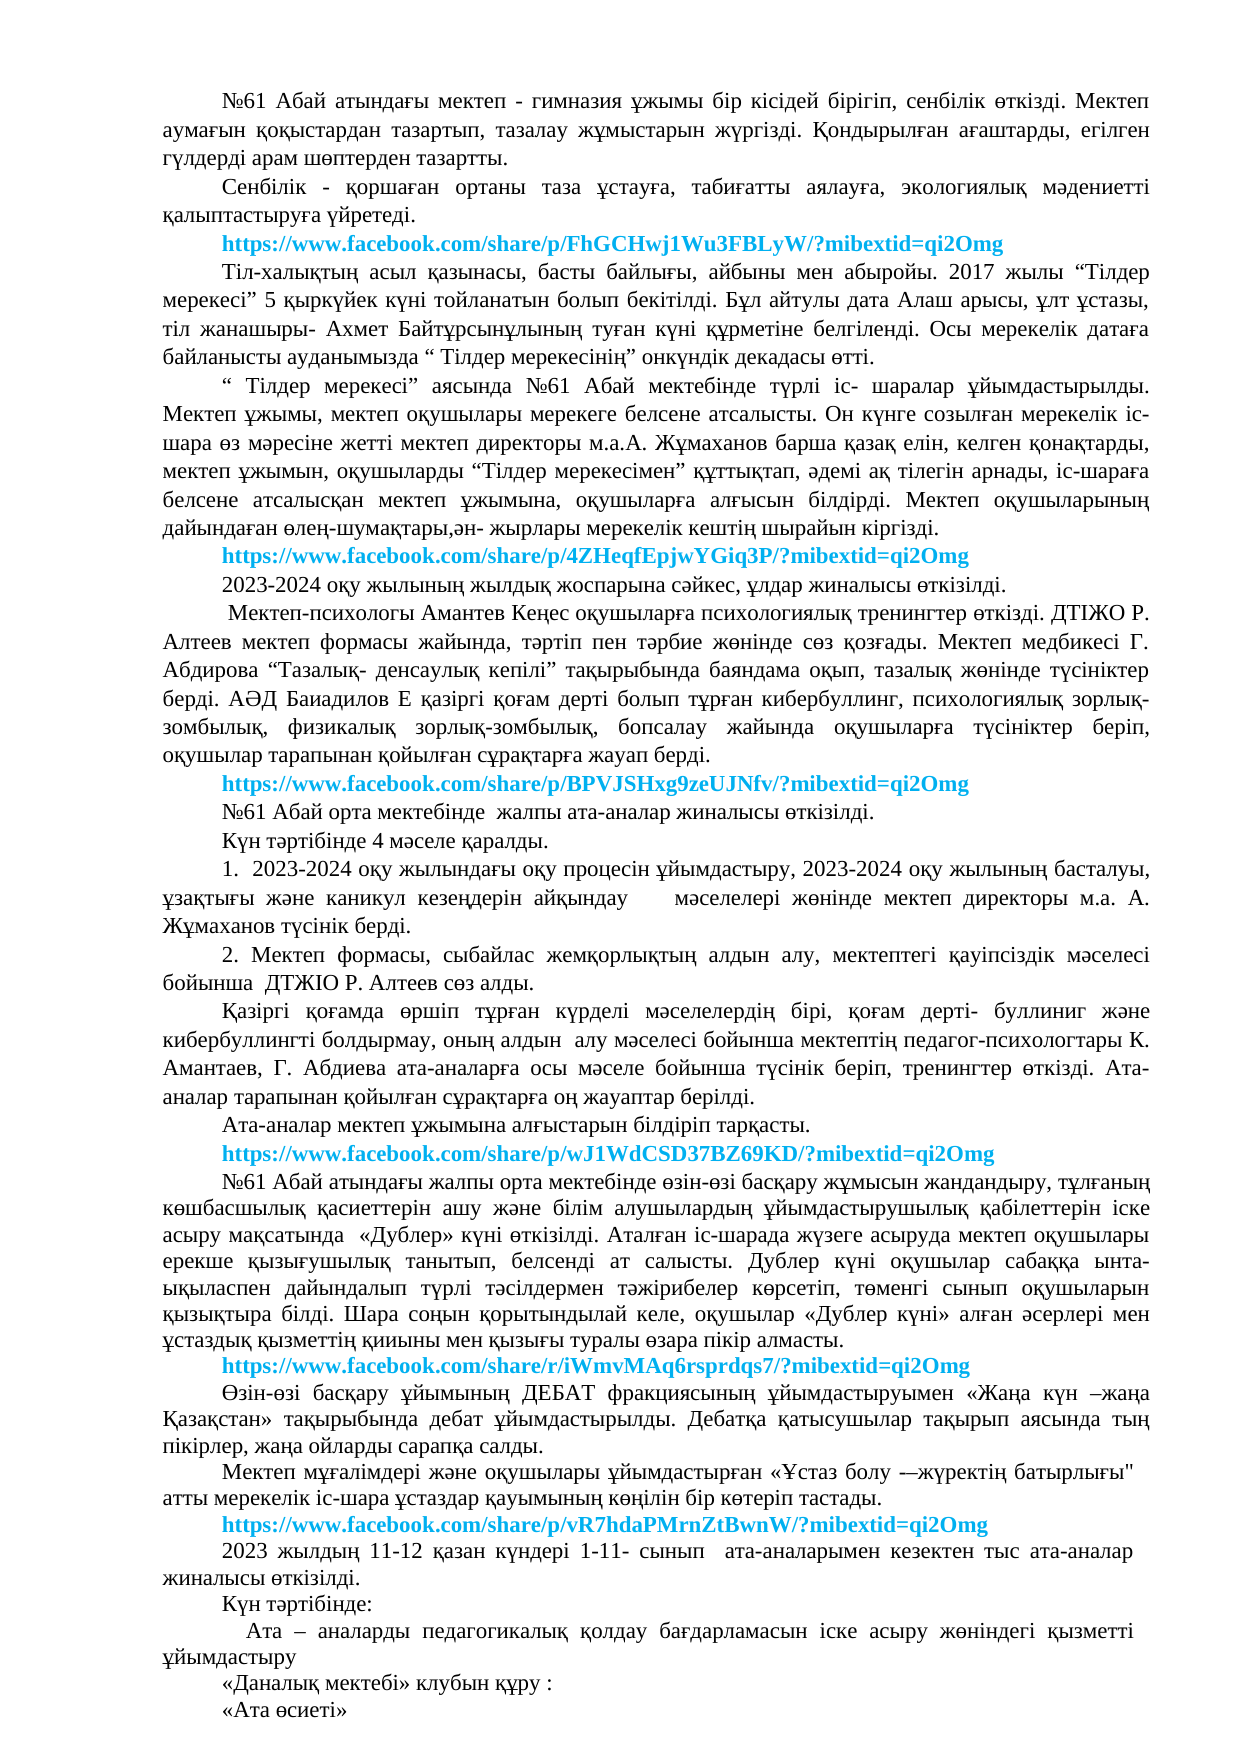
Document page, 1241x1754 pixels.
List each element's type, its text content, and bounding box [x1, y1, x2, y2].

text «Ата өсиеті» [162, 1696, 1136, 1722]
text Ата-аналар мектеп ұжымына алғыстарын білдіріп тарқасты. [162, 1111, 1151, 1138]
text Тіл-халықтың асыл қазынасы, басты байлығы, айбыны мен абыройы. 2017 жылы “Тілдер мерекесі” 5 қыркүйек күні тойланатын болып бекітілді. Бұл айтулы дата Алаш арысы, ұлт ұстазы, тіл жанашыры- Ахмет Байтұрсынұлының туған күні құрметіне белгіленді. Осы мерекелік датаға байланысты ауданымызда “ Тілдер мерекесінің” онкүндік декадасы өтті. [162, 258, 1151, 370]
text №61 Абай атындағы мектеп - гимназия ұжымы бір кісідей бірігіп, сенбілік өткізді. Мектеп аумағын қоқыстардан тазартып, тазалау жұмыстарын жүргізді. Қондырылған ағаштарды, егілген гүлдерді арам шөптерден тазартты. [162, 87, 1151, 171]
text 2023 жылдың 11-12 қазан күндері 1-11- сынып ата-аналарымен кезектен тыс ата-аналар жиналысы өткізілді. [162, 1537, 1136, 1590]
text 1. 2023-2024 оқу жылындағы оқу процесін ұйымдастыру, 2023-2024 оқу жылының басталуы, ұзақтығы және каникул кезеңдерін айқындау мәселелері жөнінде мектеп директоры м.а. А. Жұмаханов түсінік берді. [162, 855, 1151, 938]
text «Даналық мектебі» клубын құру : [162, 1669, 1136, 1696]
text https://www.facebook.com/share/r/iWmvMAq6rsprdqs7/?mibextid=qi2Omg [162, 1353, 1151, 1379]
text Күн тәртібінде 4 мәселе қаралды. [162, 827, 1151, 853]
text №61 Абай орта мектебінде жалпы ата-аналар жиналысы өткізілді. [162, 798, 1151, 825]
text 2023-2024 оқу жылының жылдық жоспарына сәйкес, ұлдар жиналысы өткізілді. [162, 571, 1151, 597]
text https://www.facebook.com/share/p/4ZHeqfEpjwYGiq3P/?mibextid=qi2Omg [162, 542, 1151, 569]
text https://www.facebook.com/share/p/BPVJSHxg9zeUJNfv/?mibextid=qi2Omg [162, 770, 1151, 796]
text https://www.facebook.com/share/p/wJ1WdCSD37BZ69KD/?mibextid=qi2Omg [162, 1140, 1151, 1166]
text “ Тілдер мерекесі” аясында №61 Абай мектебінде түрлі іс- шаралар ұйымдастырылды. Мектеп ұжымы, мектеп оқушылары мерекеге белсене атсалысты. Он күнге созылған мерекелік іс- шара өз мәресіне жетті мектеп директоры м.а.А. Жұмаханов барша қазақ елін, келген қонақтарды, мектеп ұжымын, оқушыларды “Тілдер мерекесімен” құттықтап, әдемі ақ тілегін арнады, іс-шараға белсене атсалысқан мектеп ұжымына, оқушыларға алғысын білдірді. Мектеп оқушыларының дайындаған өлең-шумақтары,ән- жырлары мерекелік кештің шырайын кіргізді. [162, 372, 1151, 540]
text Мектеп-психологы Амантев Кеңес оқушыларға психологиялық тренингтер өткізді. ДТІЖО Р. Алтеев мектеп формасы жайында, тәртіп пен тәрбие жөнінде сөз қозғады. Мектеп медбикесі Г. Абдирова “Тазалық- денсаулық кепілі” тақырыбында баяндама оқып, тазалық жөнінде түсініктер берді. АӘД Баиадилов Е қазіргі қоғам дерті болып тұрған кибербуллинг, психологиялық зорлық-зомбылық, физикалық зорлық-зомбылық, бопсалау жайында оқушыларға түсініктер беріп, оқушылар тарапынан қойылған сұрақтарға жауап берді. [162, 599, 1151, 768]
text Мектеп мұғалімдері және оқушылары ұйымдастырған «Ұстаз болу -–жүректің батырлығы" атты мерекелік іс-шара ұстаздар қауымының көңілін бір көтеріп тастады. [162, 1458, 1136, 1511]
text Ата – аналарды педагогикалық қолдау бағдарламасын іске асыру жөніндегі қызметті ұйымдастыру [162, 1617, 1136, 1669]
text №61 Абай атындағы жалпы орта мектебінде өзін-өзі басқару жұмысын жандандыру, тұлғаның көшбасшылық қасиеттерін ашу және білім алушылардың ұйымдастырушылық қабілеттерін іске асыру мақсатында «Дублер» күні өткізілді. Аталған іс-шарада жүзеге асыруда мектеп оқушылары ерекше қызығушылық танытып, белсенді ат салысты. Дублер күні оқушылар сабаққа ынта-ықыласпен дайындалып түрлі тәсілдермен тәжірибелер көрсетіп, төменгі сынып оқушыларын қызықтыра білді. Шара соңын қорытындылай келе, оқушылар «Дублер күні» алған әсерлері мен ұстаздық қызметтің қииыны мен қызығы туралы өзара пікір алмасты. [162, 1168, 1151, 1353]
text Күн тәртібінде: [162, 1590, 1136, 1617]
text https://www.facebook.com/share/p/FhGCHwj1Wu3FBLyW/?mibextid=qi2Omg [162, 230, 1151, 256]
text Сенбілік - қоршаған ортаны таза ұстауға, табиғатты аялауға, экологиялық мәдениетті қалыптастыруға үйретеді. [162, 173, 1151, 228]
text 2. Мектеп формасы, сыбайлас жемқорлықтың алдын алу, мектептегі қауіпсіздік мәселесі бойынша ДТЖІО Р. Алтеев сөз алды. [162, 941, 1151, 995]
text Қазіргі қоғамда өршіп тұрған күрделі мәселелердің бірі, қоғам дерті- буллиниг және кибербуллингті болдырмау, оның алдын алу мәселесі бойынша мектептің педагог-психологтары К. Амантаев, Г. Абдиева ата-аналарға осы мәселе бойынша түсінік беріп, тренингтер өткізді. Ата-аналар тарапынан қойылған сұрақтарға оң жауаптар берілді. [162, 997, 1151, 1109]
text Өзін-өзі басқару ұйымының ДЕБАТ фракциясының ұйымдастыруымен «Жаңа күн –жаңа Қазақстан» тақырыбында дебат ұйымдастырылды. Дебатқа қатысушылар тақырып аясында тың пікірлер, жаңа ойларды сарапқа салды. [162, 1379, 1151, 1458]
text https://www.facebook.com/share/p/vR7hdaPMrnZtBwnW/?mibextid=qi2Omg [162, 1511, 1136, 1537]
